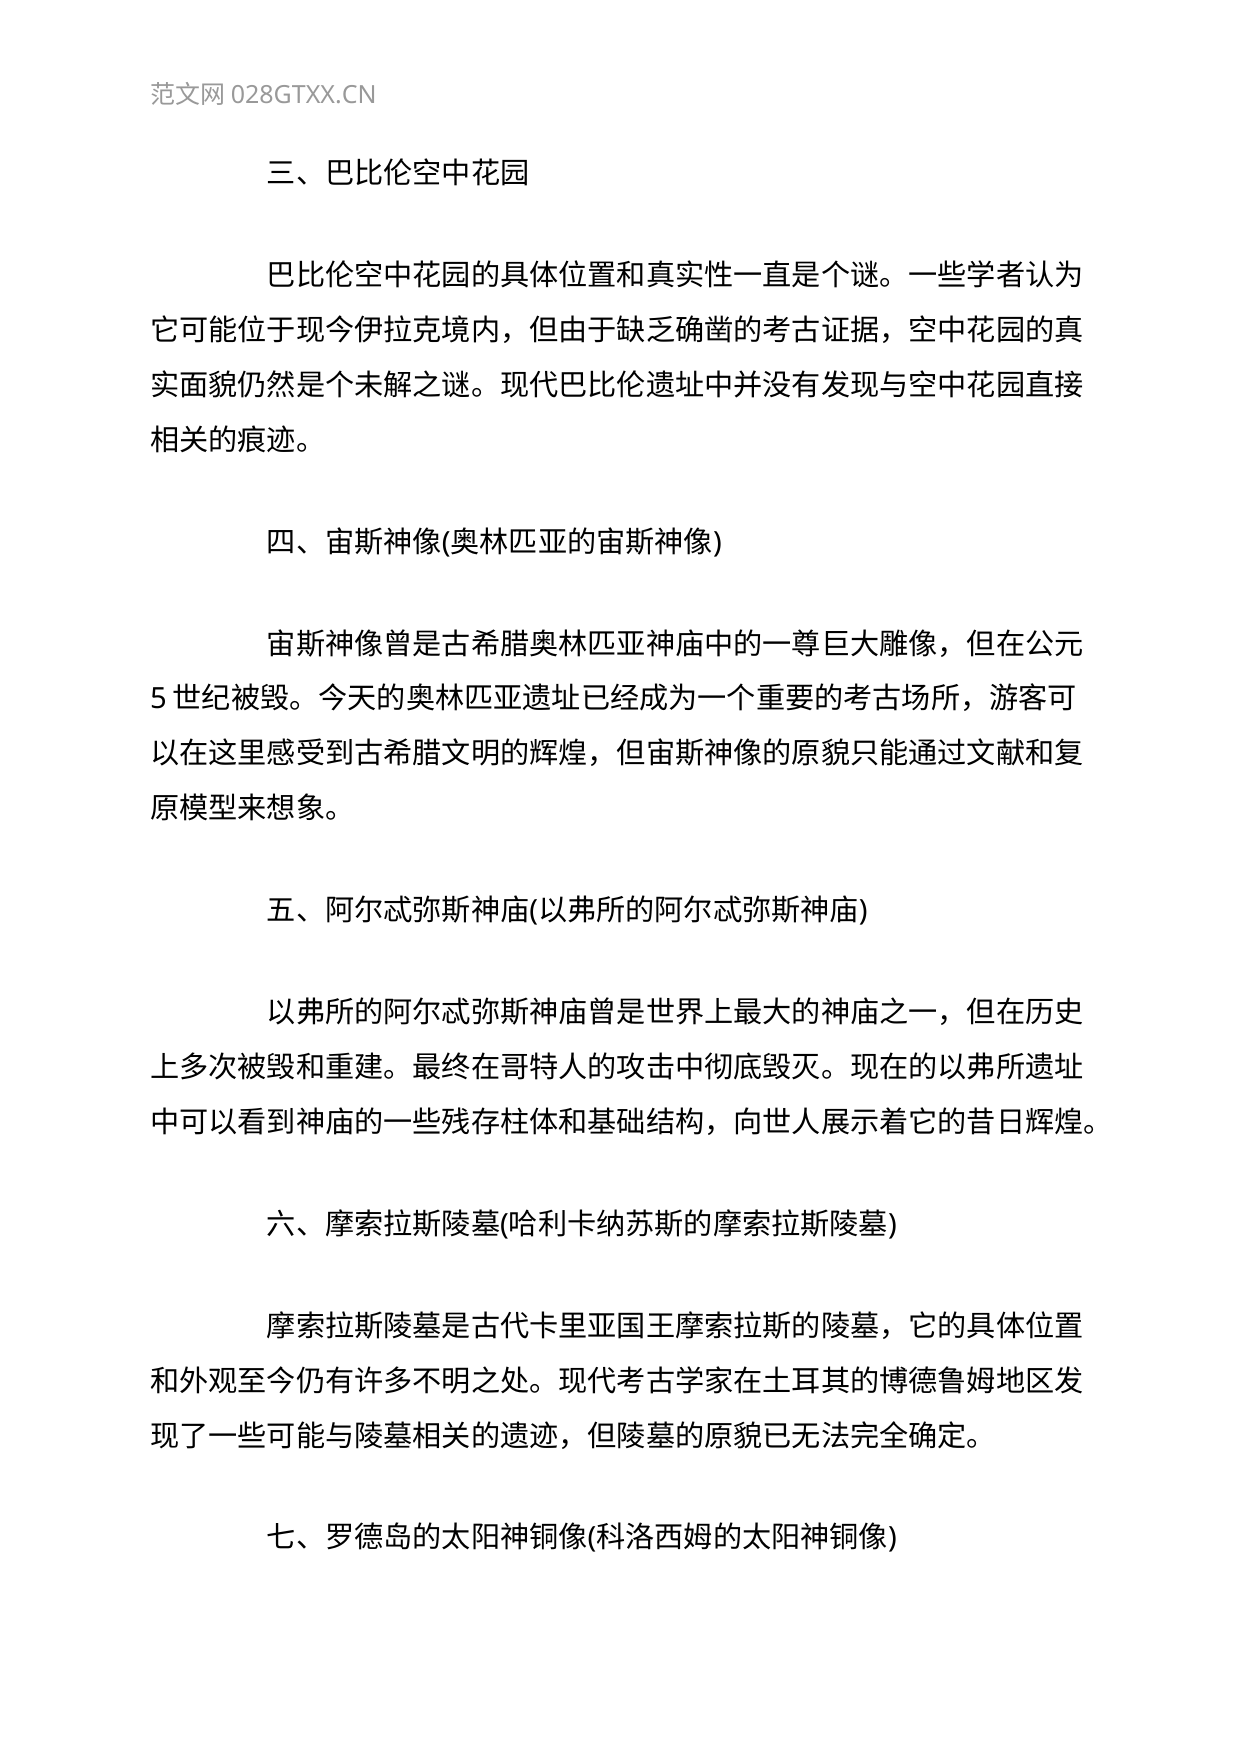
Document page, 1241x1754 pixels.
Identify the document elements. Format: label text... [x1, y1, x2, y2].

text 六、摩索拉斯陵墓(哈利卡纳苏斯的摩索拉斯陵墓) [150, 1200, 1090, 1243]
text 以弗所的阿尔忒弥斯神庙曾是世界上最大的神庙之一，但在历史上多次被毁和重建。最终在哥特人的攻击中彻底毁灭。现在的以弗所遗址中可以看到神庙的一些残存柱体和基础结构，向世人展示着它的昔日辉煌。 [150, 989, 1090, 1141]
text 巴比伦空中花园的具体位置和真实性一直是个谜。一些学者认为它可能位于现今伊拉克境内，但由于缺乏确凿的考古证据，空中花园的真实面貌仍然是个未解之谜。现代巴比伦遗址中并没有发现与空中花园直接相关的痕迹。 [150, 252, 1090, 459]
text 宙斯神像曾是古希腊奥林匹亚神庙中的一尊巨大雕像，但在公元5世纪被毁。今天的奥林匹亚遗址已经成为一个重要的考古场所，游客可以在这里感受到古希腊文明的辉煌，但宙斯神像的原貌只能通过文献和复原模型来想象。 [150, 620, 1090, 827]
text 摩索拉斯陵墓是古代卡里亚国王摩索拉斯的陵墓，它的具体位置和外观至今仍有许多不明之处。现代考古学家在土耳其的博德鲁姆地区发现了一些可能与陵墓相关的遗迹，但陵墓的原貌已无法完全确定。 [150, 1302, 1090, 1454]
text 五、阿尔忒弥斯神庙(以弗所的阿尔忒弥斯神庙) [150, 887, 1090, 929]
text 四、宙斯神像(奥林匹亚的宙斯神像) [150, 518, 1090, 561]
text 七、罗德岛的太阳神铜像(科洛西姆的太阳神铜像) [150, 1514, 1090, 1556]
text 三、巴比伦空中花园 [150, 150, 1090, 192]
